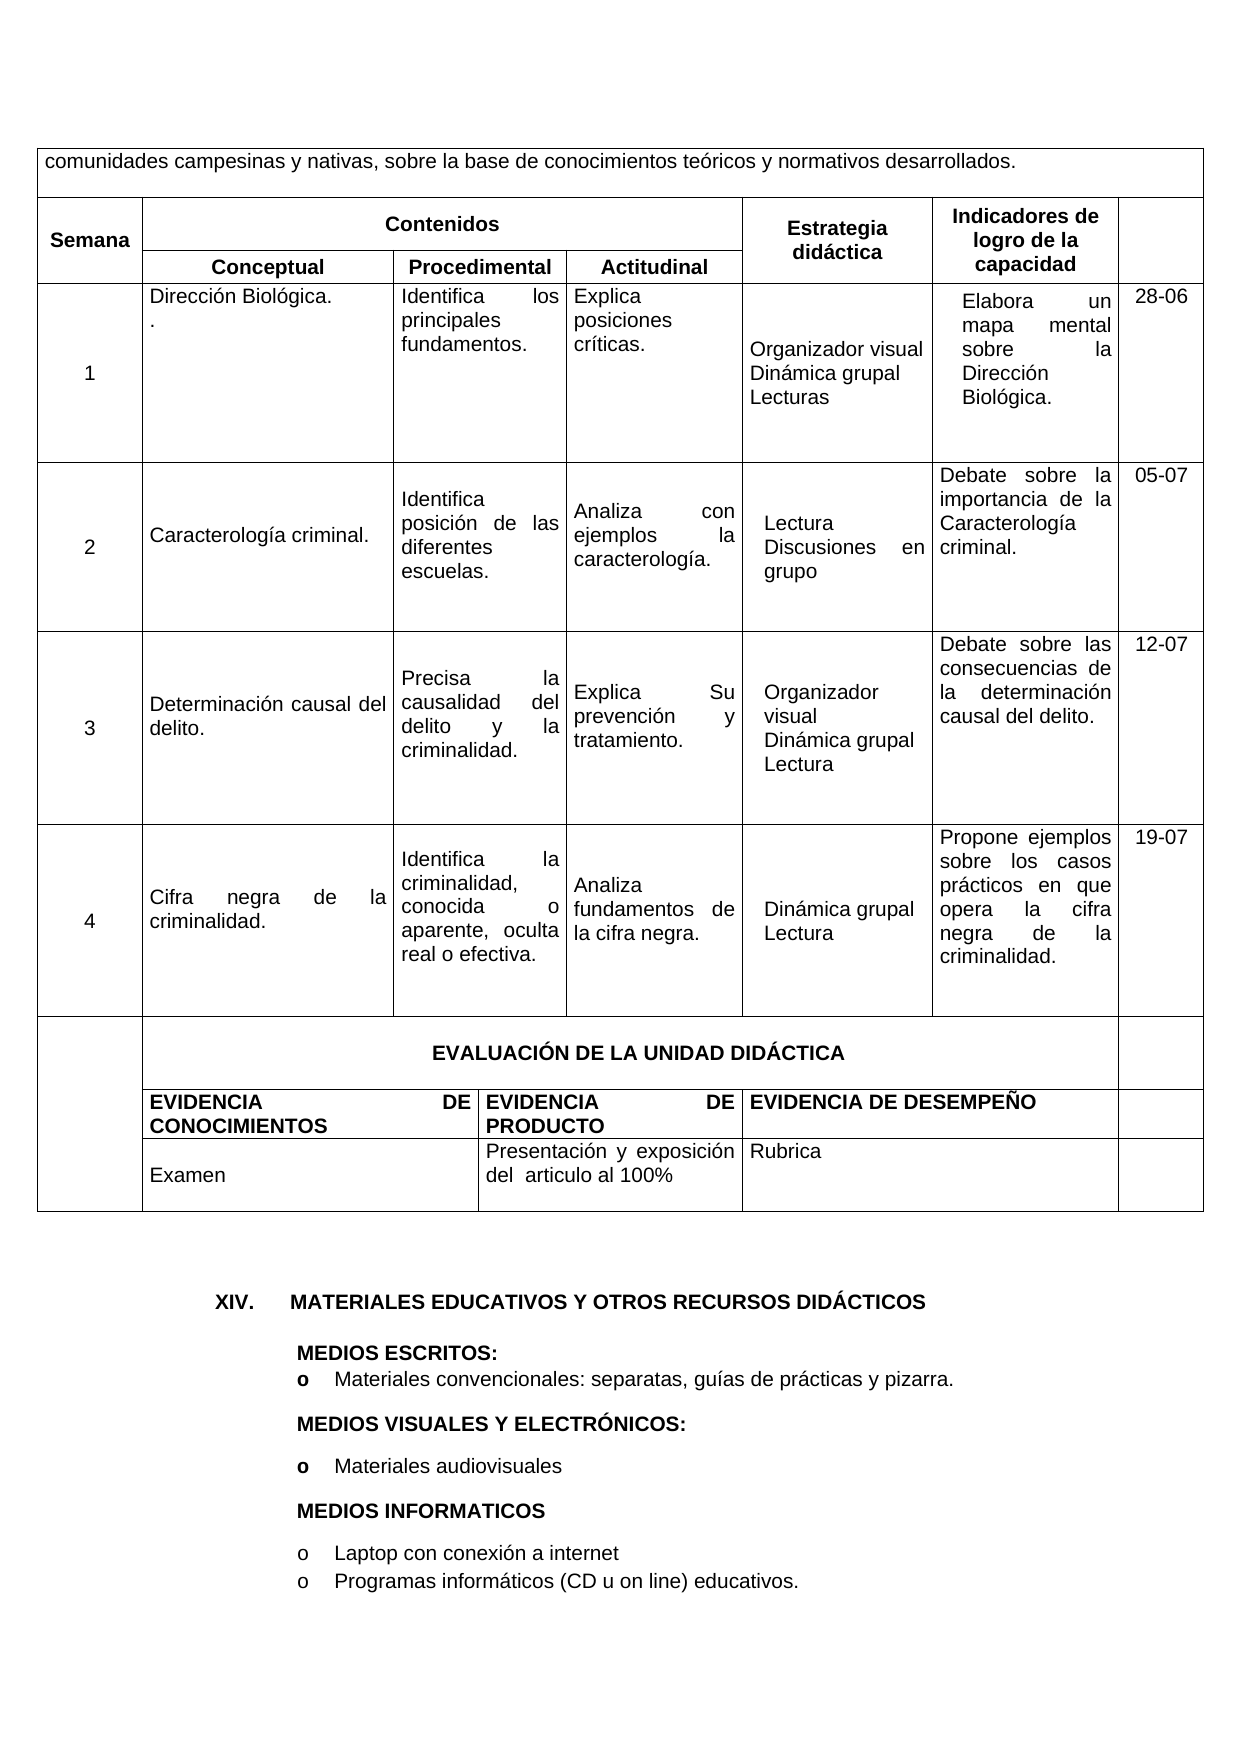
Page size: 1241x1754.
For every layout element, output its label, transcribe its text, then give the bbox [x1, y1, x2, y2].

table_cell Semana [38, 198, 142, 282]
table_cell Contenidos [143, 198, 742, 249]
table_cell [1119, 1017, 1203, 1089]
table_cell Propone ejemplos sobre los casos prácticos en que opera la cifra negra de la criminalidad. [933, 825, 1118, 1016]
table_cell 19-07 [1119, 825, 1203, 1016]
text MEDIOS INFORMATICOS [297, 1498, 1063, 1522]
table_cell Explica posiciones críticas. [567, 284, 742, 462]
list MEDIOS ESCRITOS: [297, 1341, 1063, 1365]
table_cell [1119, 1139, 1203, 1211]
table_cell Actitudinal [567, 251, 742, 282]
table_cell Precisa la causalidad del delito y la criminalidad. [394, 632, 566, 823]
table_cell Identifica los principales fundamentos. [394, 284, 566, 462]
table_cell [1119, 198, 1203, 282]
table_cell Presentación y exposición del articulo al 100% [479, 1139, 742, 1211]
table_cell [38, 1017, 142, 1211]
table_cell Rubrica [743, 1139, 1118, 1211]
table_cell Organizador visual Dinámica grupal Lectura [743, 632, 932, 823]
table_cell EVALUACIÓN DE LA UNIDAD DIDÁCTICA [143, 1017, 1118, 1089]
table_cell Analiza con ejemplos la caracterología. [567, 463, 742, 631]
table_cell Organizador visual Dinámica grupal Lecturas [743, 284, 932, 462]
table_cell Determinación causal del delito. [143, 632, 393, 823]
table_cell Examen [143, 1139, 478, 1211]
table_cell Explica Su prevención y tratamiento. [567, 632, 742, 823]
table_cell Caracterología criminal. [143, 463, 393, 631]
table_cell Indicadores de logro de la capacidad [933, 198, 1118, 282]
list MATERIALES EDUCATIVOS Y OTROS RECURSOS DIDÁCTICOS [215, 1289, 1063, 1313]
table_cell Cifra negra de la criminalidad. [143, 825, 393, 1016]
table_cell 3 [38, 632, 142, 823]
list Laptop con conexión a internet [297, 1541, 1063, 1567]
table_cell Analiza fundamentos de la cifra negra. [567, 825, 742, 1016]
table_cell EVIDENCIA DE CONOCIMIENTOS [143, 1090, 478, 1138]
table_cell 4 [38, 825, 142, 1016]
table_cell Dinámica grupal Lectura [743, 825, 932, 1016]
table_cell 12-07 [1119, 632, 1203, 823]
table_cell [1119, 1090, 1203, 1138]
text MEDIOS VISUALES Y ELECTRÓNICOS: [297, 1412, 1063, 1436]
table_cell Elabora un mapa mental sobre la Dirección Biológica. [933, 284, 1118, 462]
table_cell Identifica la criminalidad, conocida o aparente, oculta real o efectiva. [394, 825, 566, 1016]
table_cell EVIDENCIA DE DESEMPEÑO [743, 1090, 1118, 1138]
table_cell 05-07 [1119, 463, 1203, 631]
table_cell EVIDENCIA DE PRODUCTO [479, 1090, 742, 1138]
list Materiales audiovisuales [297, 1454, 1063, 1480]
table_cell Dirección Biológica. . [143, 284, 393, 462]
table_cell Conceptual [143, 251, 393, 282]
table_cell Debate sobre las consecuencias de la determinación causal del delito. [933, 632, 1118, 823]
table_cell Identifica posición de las diferentes escuelas. [394, 463, 566, 631]
list Programas informáticos (CD u on line) educativos. [297, 1569, 1063, 1595]
table_cell Estrategia didáctica [743, 198, 932, 282]
list Materiales convencionales: separatas, guías de prácticas y pizarra. [297, 1367, 1063, 1393]
table_cell 1 [38, 284, 142, 462]
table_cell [38, 149, 1203, 197]
table_cell Debate sobre la importancia de la Caracterología criminal. [933, 463, 1118, 631]
table_cell Lectura Discusiones en grupo [743, 463, 932, 631]
table_cell 28-06 [1119, 284, 1203, 462]
table_cell Procedimental [394, 251, 566, 282]
table_cell 2 [38, 463, 142, 631]
